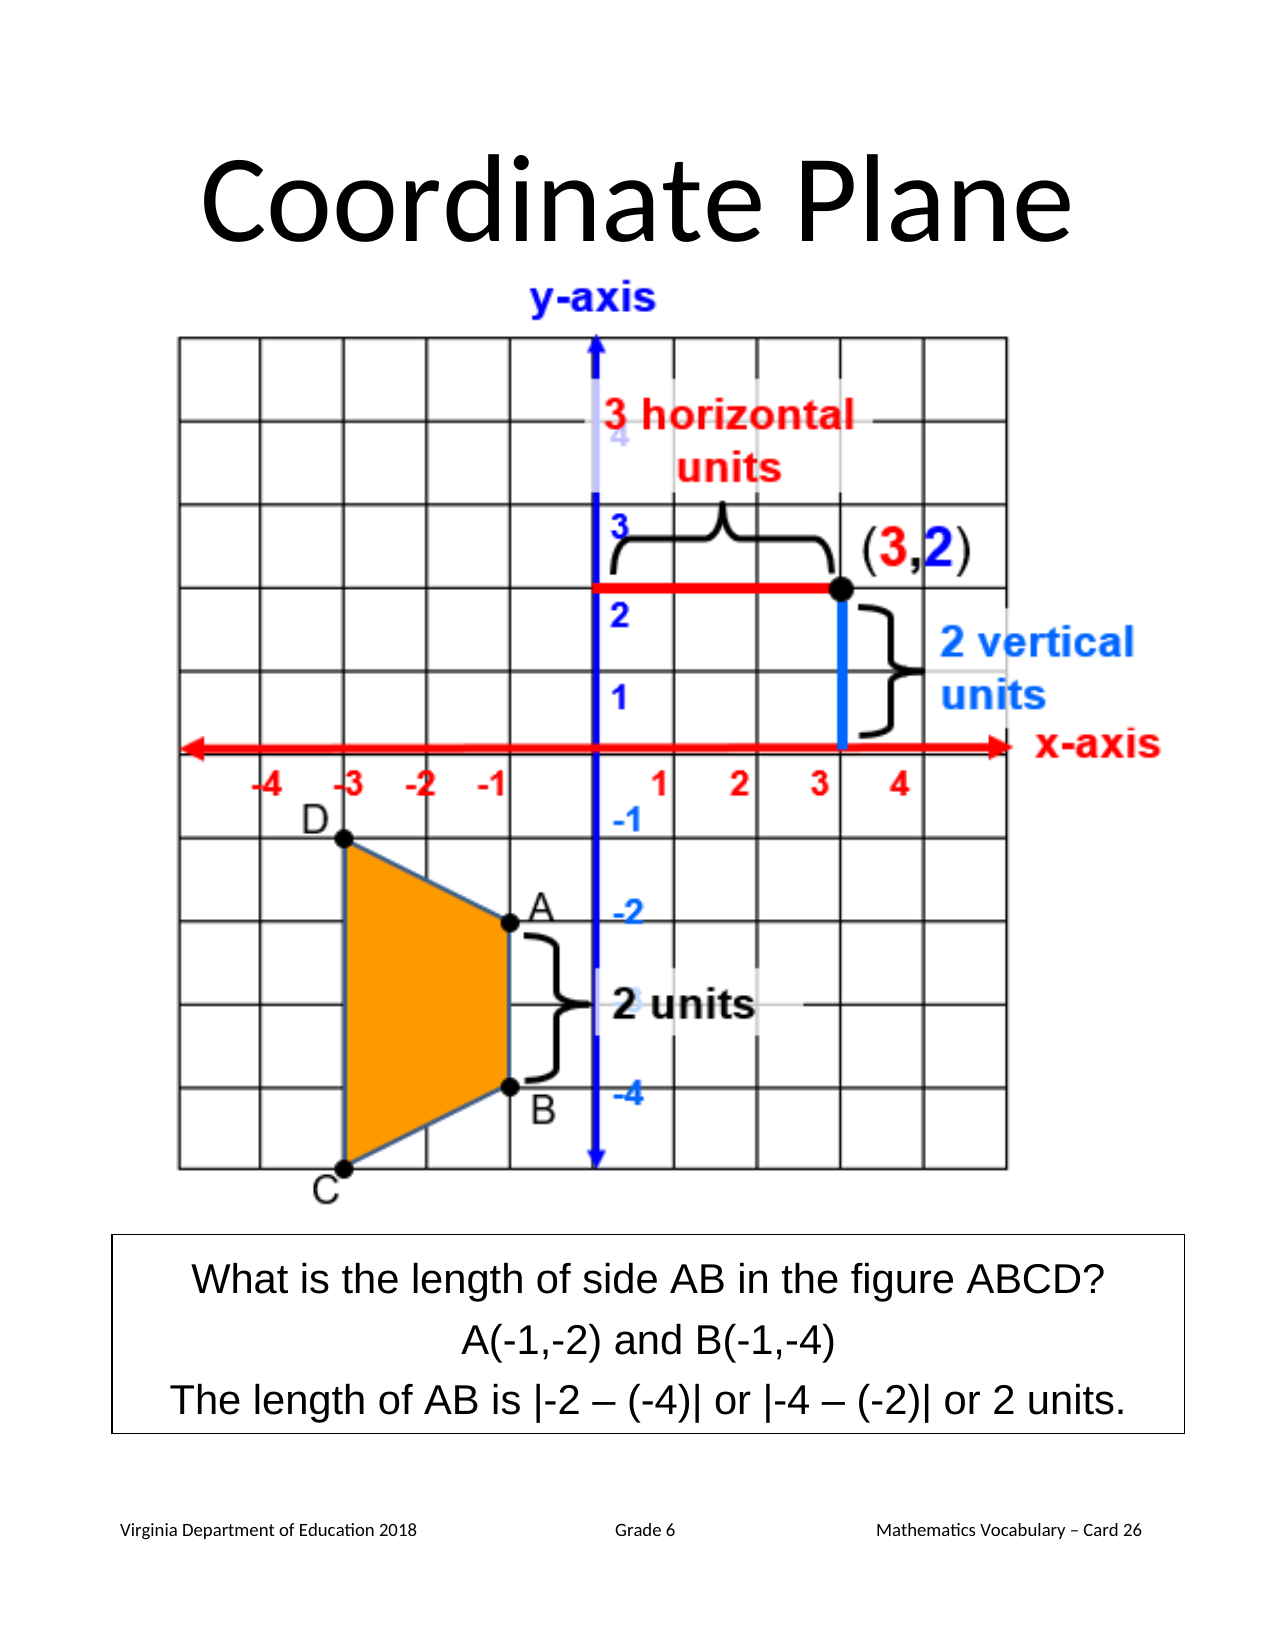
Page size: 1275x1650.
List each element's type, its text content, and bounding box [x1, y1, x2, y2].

picture [150, 272, 1191, 1215]
subtitle Coordinate Plane [120, 120, 1155, 273]
